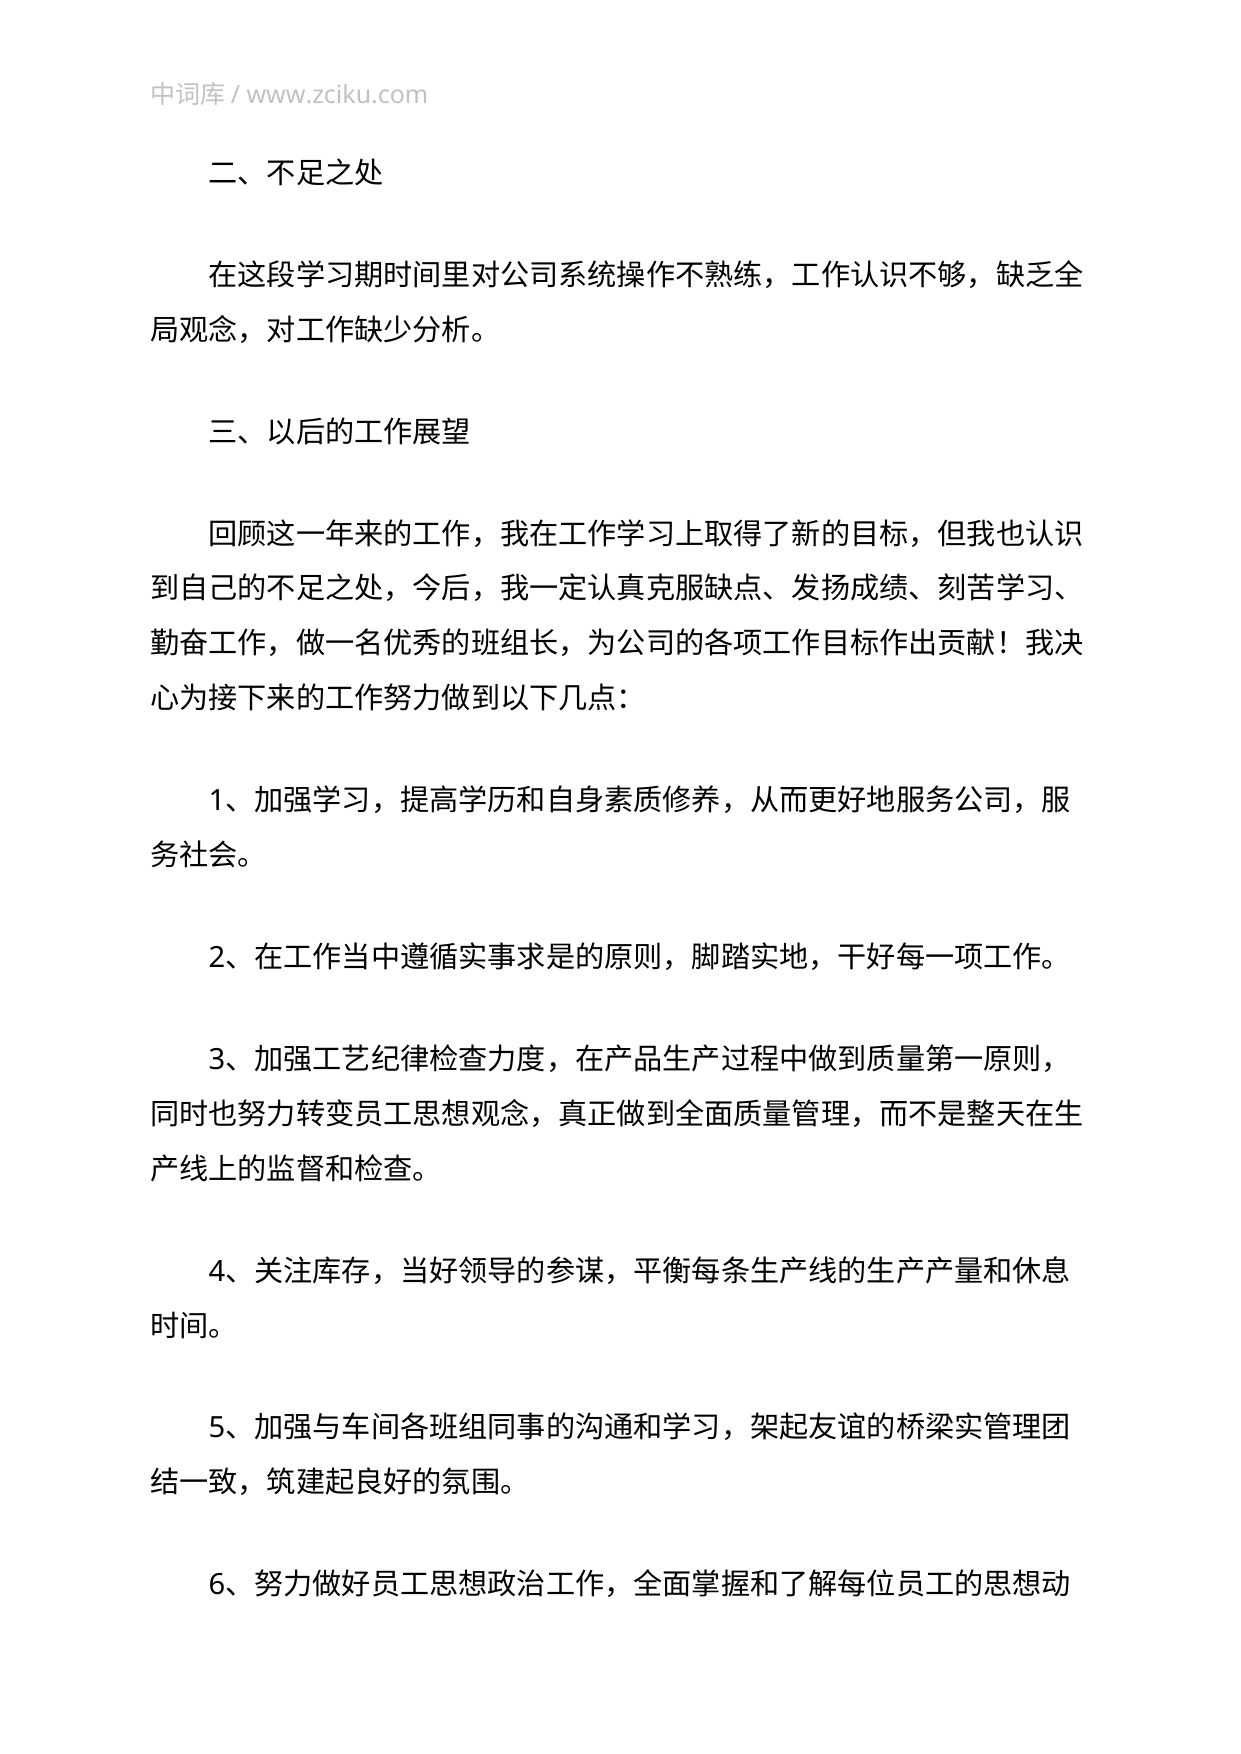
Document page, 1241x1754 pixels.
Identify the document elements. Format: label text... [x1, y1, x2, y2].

text 5、加强与车间各班组同事的沟通和学习，架起友谊的桥梁实管理团结一致，筑建起良好的氛围。 [150, 1404, 1090, 1501]
text 三、以后的工作展望 [150, 408, 1090, 451]
text 在这段学习期时间里对公司系统操作不熟练，工作认识不够，缺乏全局观念，对工作缺少分析。 [150, 252, 1090, 349]
text 2、在工作当中遵循实事求是的原则，脚踏实地，干好每一项工作。 [150, 933, 1090, 976]
text 1、加强学习，提高学历和自身素质修养，从而更好地服务公司，服务社会。 [150, 777, 1090, 874]
text 3、加强工艺纪律检查力度，在产品生产过程中做到质量第一原则，同时也努力转变员工思想观念，真正做到全面质量管理，而不是整天在生产线上的监督和检查。 [150, 1035, 1090, 1188]
text 二、不足之处 [150, 150, 1090, 192]
text 回顾这一年来的工作，我在工作学习上取得了新的目标，但我也认识到自己的不足之处，今后，我一定认真克服缺点、发扬成绩、刻苦学习、勤奋工作，做一名优秀的班组长，为公司的各项工作目标作出贡献！我决心为接下来的工作努力做到以下几点： [150, 510, 1090, 717]
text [150, 1561, 1090, 1603]
text 4、关注库存，当好领导的参谋，平衡每条生产线的生产产量和休息时间。 [150, 1247, 1090, 1344]
